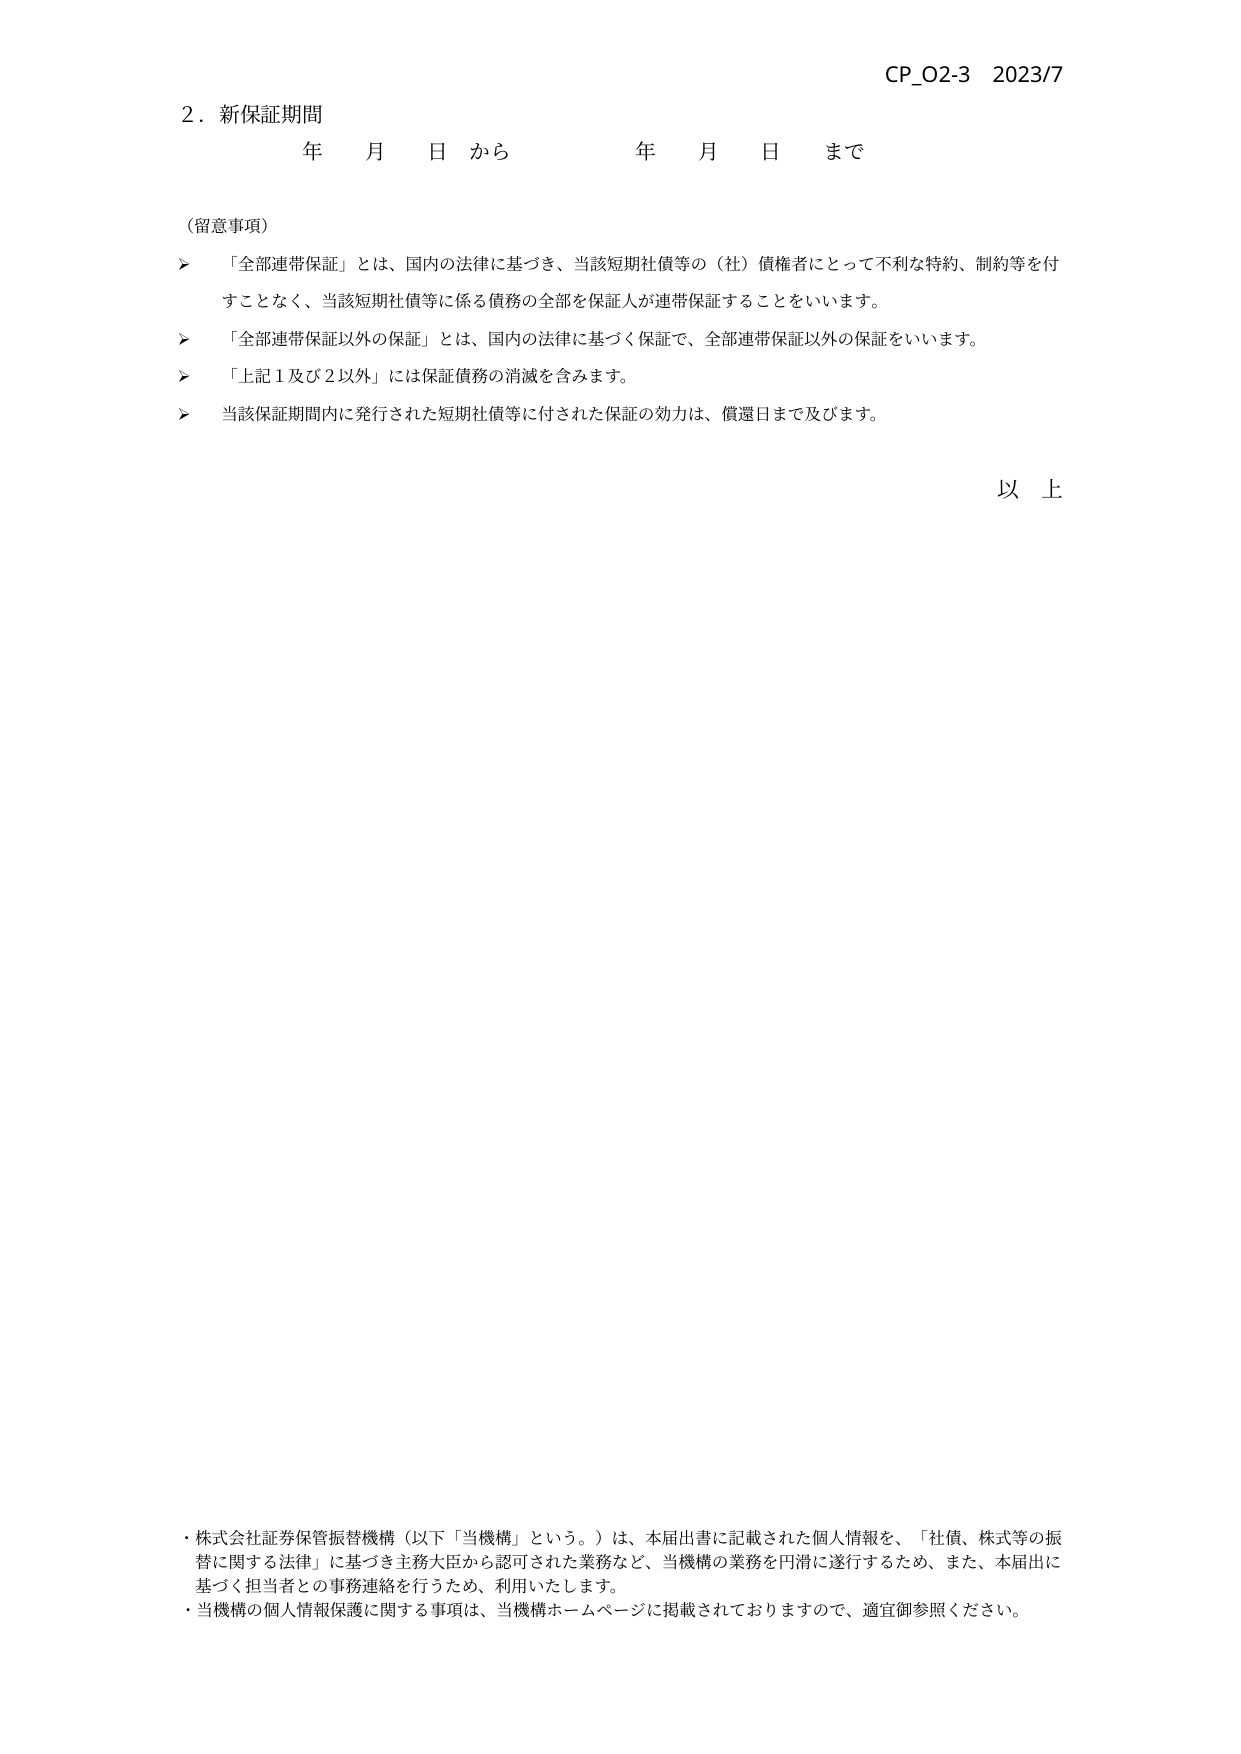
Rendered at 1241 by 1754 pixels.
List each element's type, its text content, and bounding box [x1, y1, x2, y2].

text ２．新保証期間 [177, 94, 1063, 132]
list 当該保証期間内に発行された短期社債等に付された保証の効力は、償還日まで及びます。 [177, 394, 1063, 432]
list 「全部連帯保証」とは、国内の法律に基づき、当該短期社債等の（社）債権者にとって不利な特約、制約等を付すことなく、当該短期社債等に係る債務の全部を保証人が連帯保証することをいいます。 [177, 244, 1063, 319]
text 以 上 [177, 469, 1063, 507]
text 年 月 日 から 年 月 日 まで [177, 132, 1063, 169]
list 「全部連帯保証以外の保証」とは、国内の法律に基づく保証で、全部連帯保証以外の保証をいいます。 [177, 319, 1063, 357]
text （留意事項） [177, 207, 1063, 244]
list 「上記１及び２以外」には保証債務の消滅を含みます。 [177, 357, 1063, 394]
